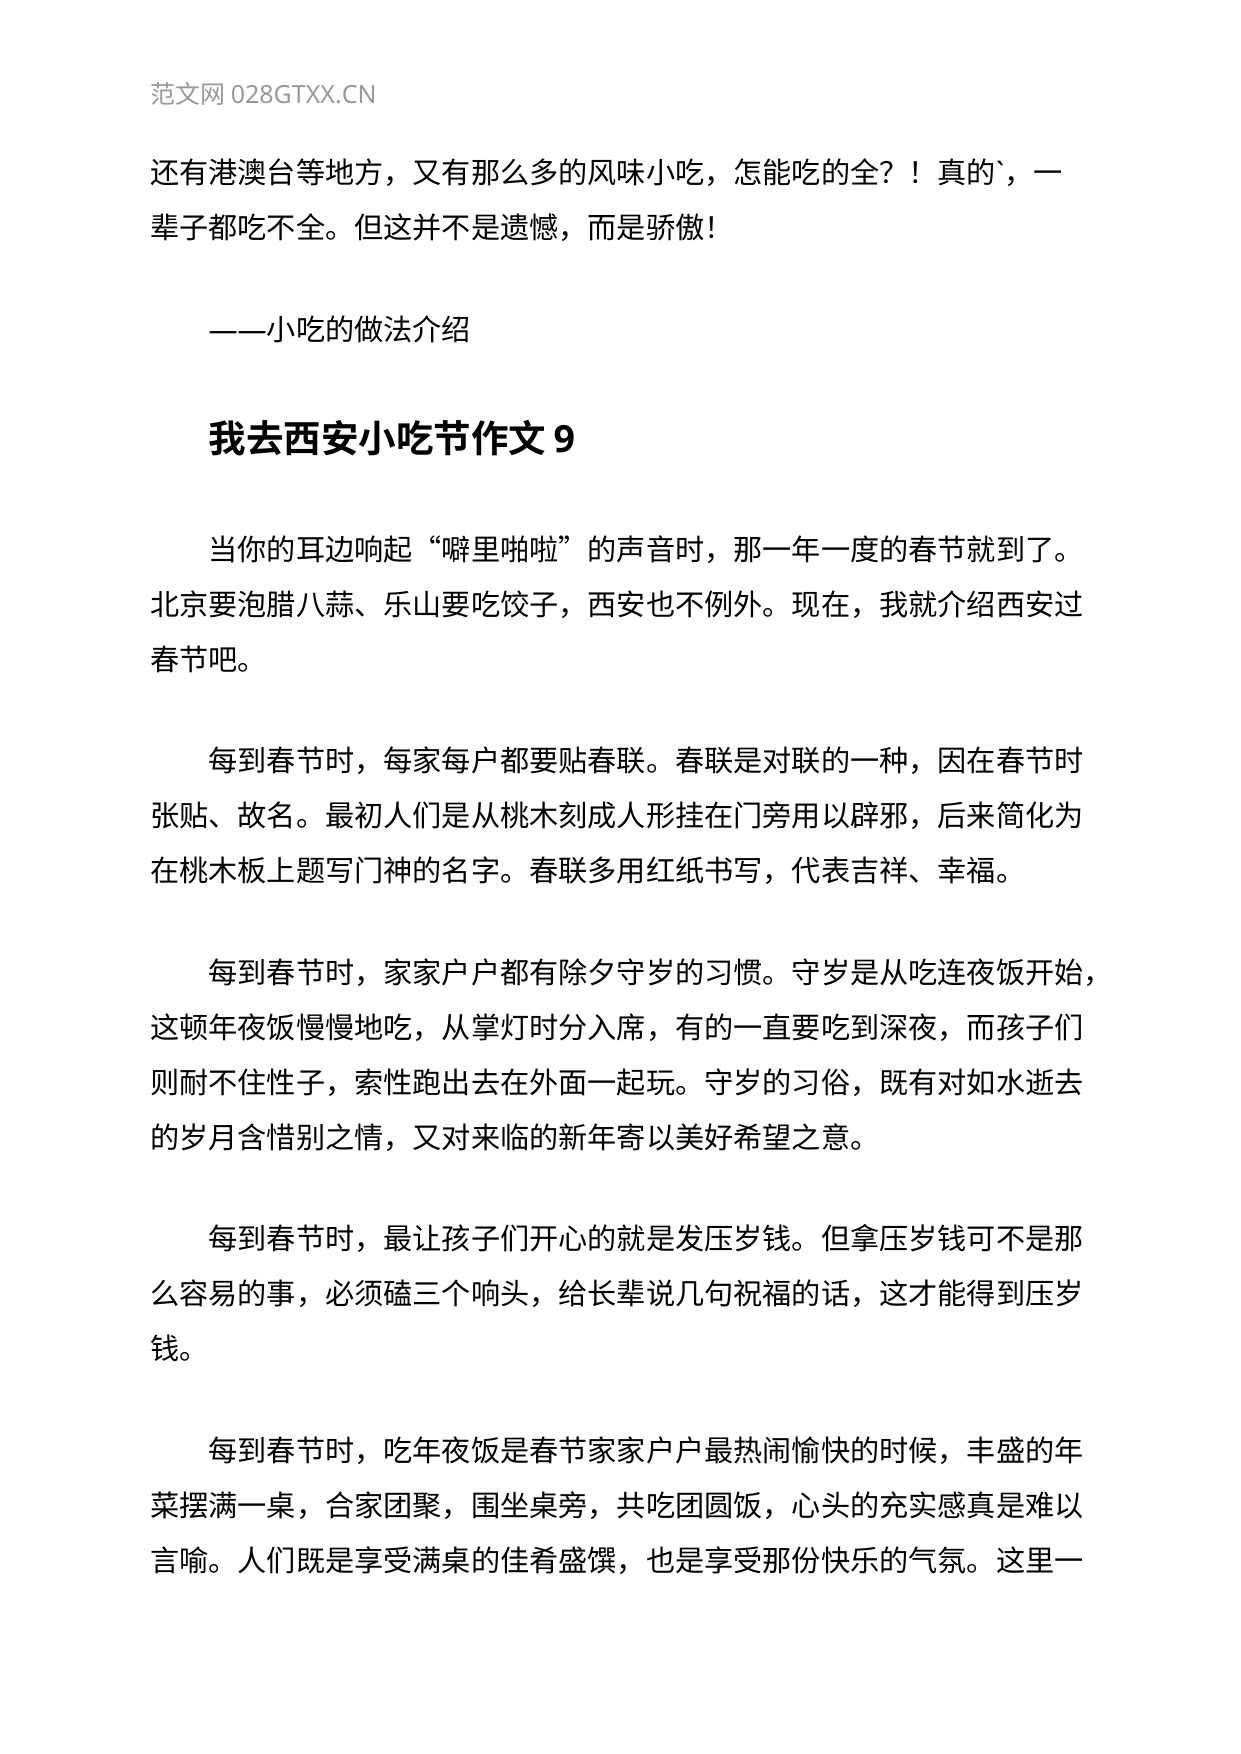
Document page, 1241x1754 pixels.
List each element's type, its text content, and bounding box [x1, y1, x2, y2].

text 每到春节时，每家每户都要贴春联。春联是对联的一种，因在春节时张贴、故名。最初人们是从桃木刻成人形挂在门旁用以辟邪，后来简化为在桃木板上题写门神的名字。春联多用红纸书写，代表吉祥、幸福。 [150, 738, 1090, 890]
text 每到春节时，最让孩子们开心的就是发压岁钱。但拿压岁钱可不是那么容易的事，必须磕三个响头，给长辈说几句祝福的话，这才能得到压岁钱。 [150, 1216, 1090, 1368]
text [150, 150, 1090, 247]
text 每到春节时，家家户户都有除夕守岁的习惯。守岁是从吃连夜饭开始，这顿年夜饭慢慢地吃，从掌灯时分入席，有的一直要吃到深夜，而孩子们则耐不住性子，索性跑出去在外面一起玩。守岁的习俗，既有对如水逝去的岁月含惜别之情，又对来临的新年寄以美好希望之意。 [150, 949, 1090, 1156]
text 当你的耳边响起“噼里啪啦”的声音时，那一年一度的春节就到了。北京要泡腊八蒜、乐山要吃饺子，西安也不例外。现在，我就介绍西安过春节吧。 [150, 526, 1090, 678]
text 我去西安小吃节作文9 [150, 409, 1090, 463]
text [150, 1427, 1090, 1579]
text ——小吃的做法介绍 [150, 307, 1090, 349]
